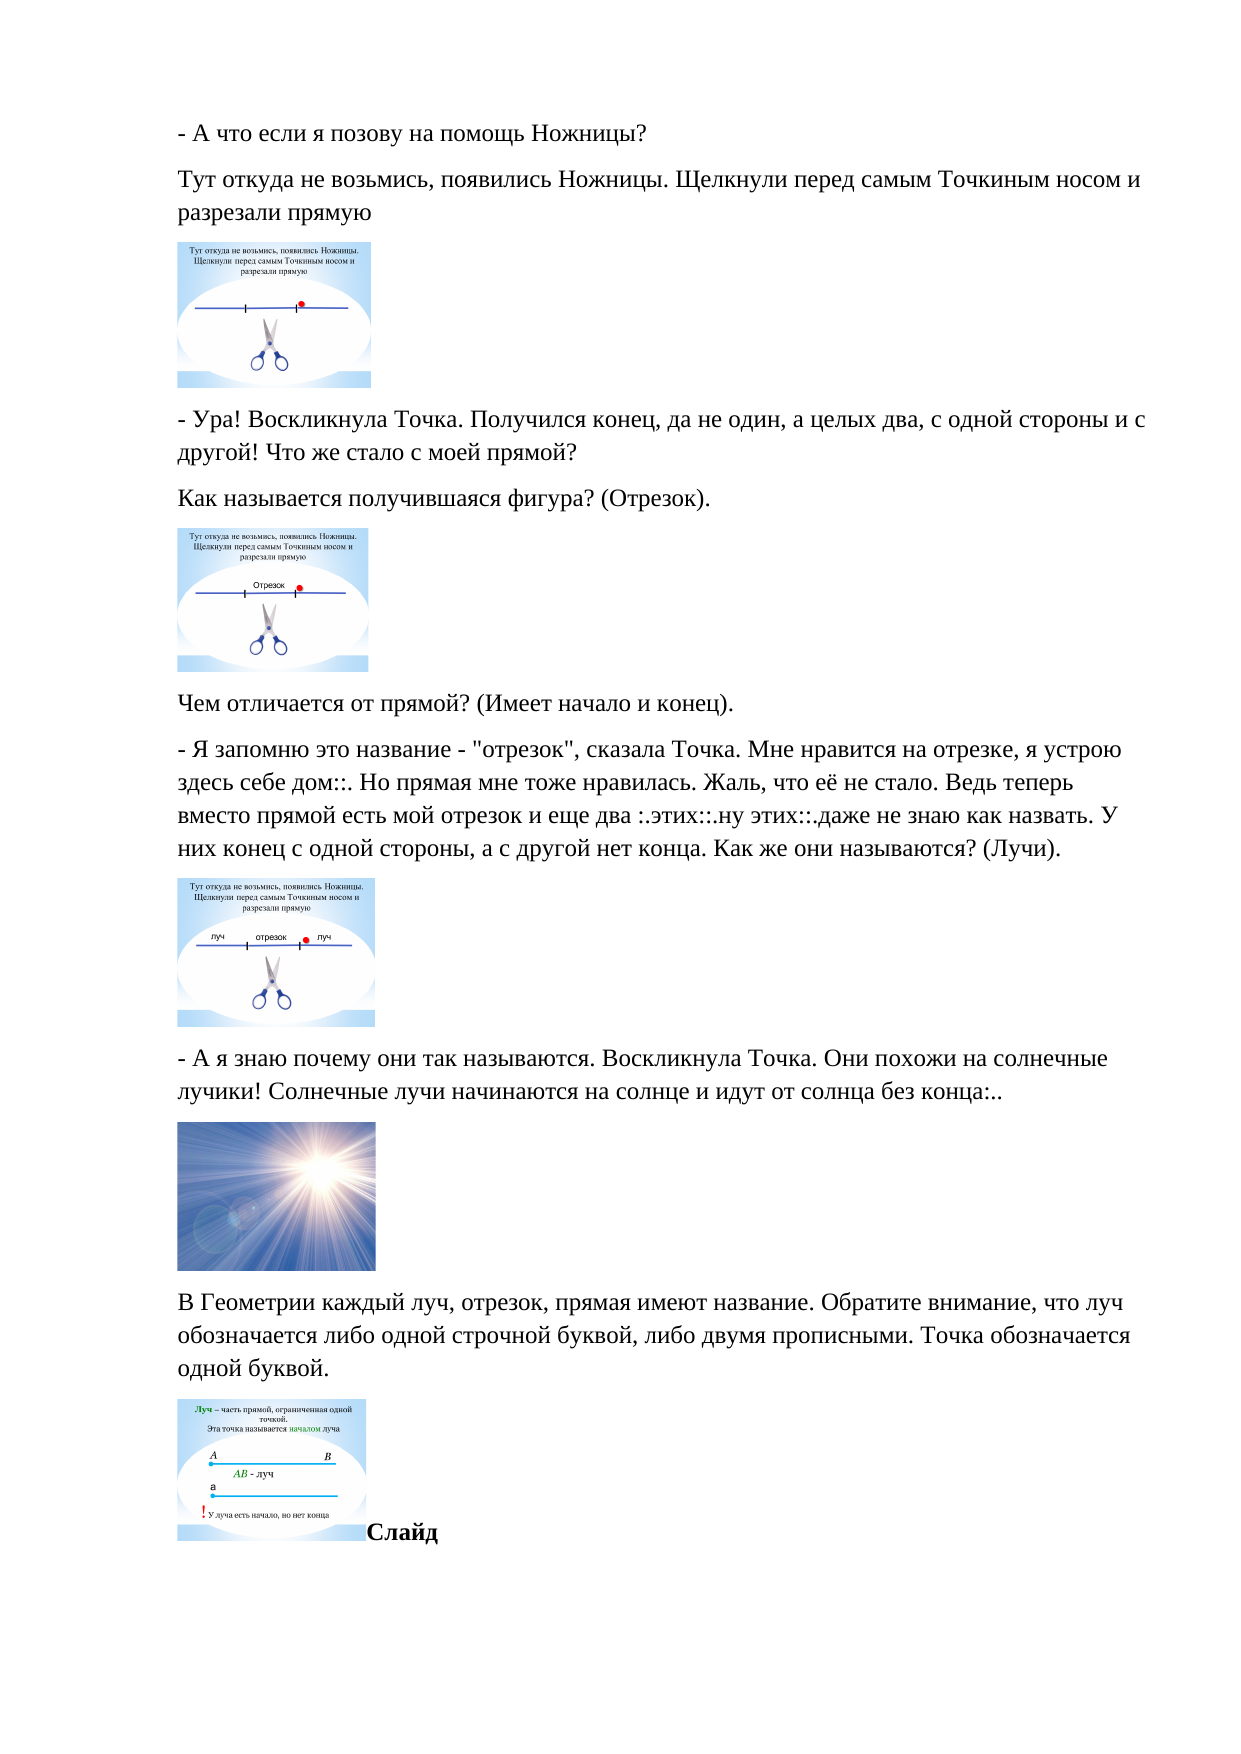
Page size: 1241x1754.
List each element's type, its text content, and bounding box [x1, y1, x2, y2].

text - Я запомню это название - "отрезок", сказала Точка. Мне нравится на отрезке, я устрою здесь себе дом::. Но прямая мне тоже нравилась. Жаль, что её не стало. Ведь теперь вместо прямой есть мой отрезок и еще два :.этих::.ну этих::.даже не знаю как назвать. У них конец с одной стороны, а с другой нет конца. Как же они называются? (Лучи). [177, 734, 1152, 862]
text Как называется получившаяся фигура? (Отрезок). [177, 483, 1152, 511]
picture [177, 1122, 376, 1271]
text - А я знаю почему они так называются. Воскликнула Точка. Они похожи на солнечные лучики! Солнечные лучи начинаются на солнце и идут от солнца без конца:.. [177, 1043, 1152, 1105]
picture [177, 242, 371, 388]
text Слайд [177, 1399, 1152, 1546]
picture [177, 1399, 367, 1541]
text Чем отличается от прямой? (Имеет начало и конец). [177, 688, 1152, 717]
text Тут откуда не возьмись, появились Ножницы. Щелкнули перед самым Точкиным носом и разрезали прямую [177, 164, 1152, 225]
text - А что если я позову на помощь Ножницы? [177, 118, 1152, 147]
text В Геометрии каждый луч, отрезок, прямая имеют название. Обратите внимание, что луч обозначается либо одной строчной буквой, либо двумя прописными. Точка обозначается одной буквой. [177, 1287, 1152, 1382]
text - Ура! Воскликнула Точка. Получился конец, да не один, а целых два, с одной стороны и с другой! Что же стало с моей прямой? [177, 404, 1152, 466]
picture [177, 528, 369, 672]
picture [177, 878, 375, 1027]
